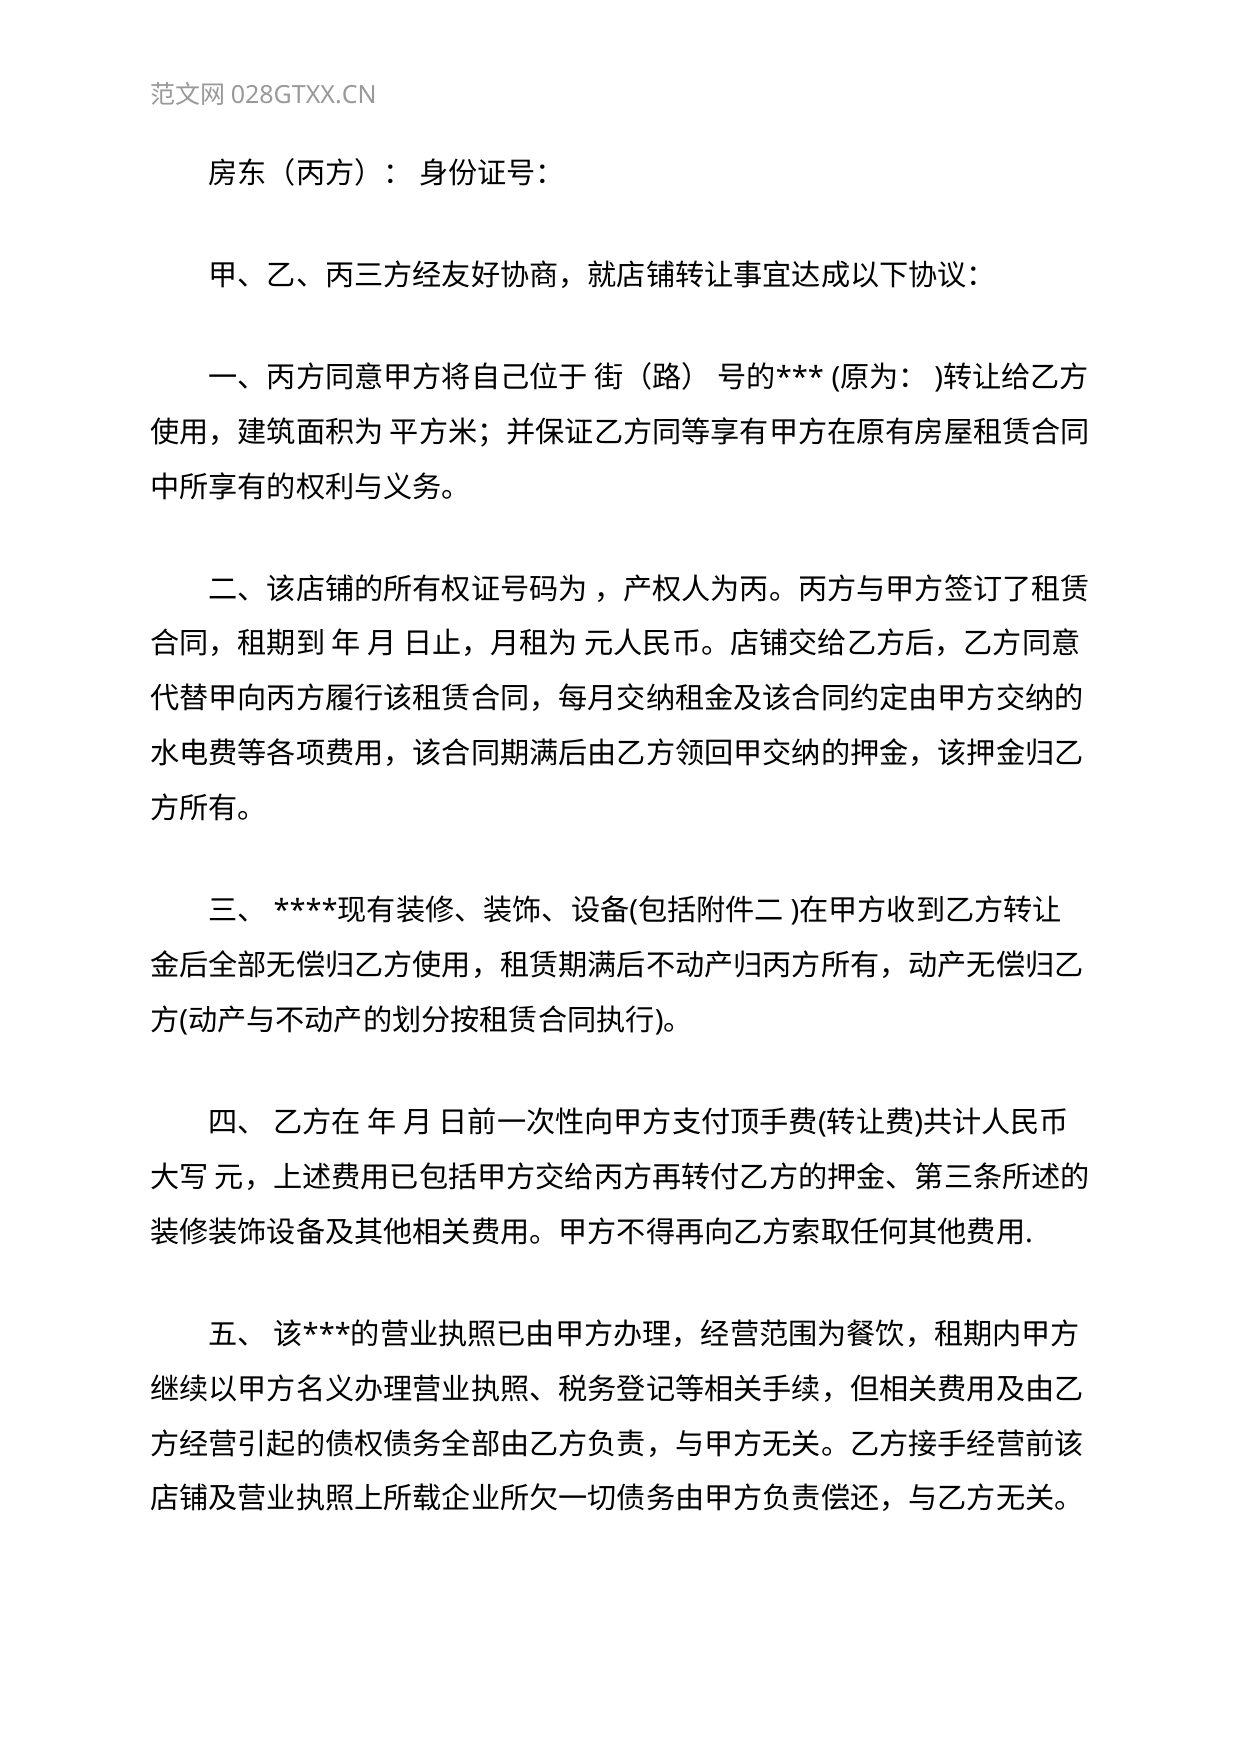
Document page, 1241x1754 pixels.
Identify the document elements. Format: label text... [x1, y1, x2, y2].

text 甲、乙、丙三方经友好协商，就店铺转让事宜达成以下协议： [150, 252, 1090, 294]
text 四、 乙方在 年 月 日前一次性向甲方支付顶手费(转让费)共计人民币大写 元，上述费用已包括甲方交给丙方再转付乙方的押金、第三条所述的装修装饰设备及其他相关费用。甲方不得再向乙方索取任何其他费用. [150, 1098, 1090, 1251]
text 三、 ****现有装修、装饰、设备(包括附件二 )在甲方收到乙方转让金后全部无偿归乙方使用，租赁期满后不动产归丙方所有，动产无偿归乙方(动产与不动产的划分按租赁合同执行)。 [150, 887, 1090, 1039]
text 房东（丙方）： 身份证号： [150, 150, 1090, 192]
text 五、 该***的营业执照已由甲方办理，经营范围为餐饮，租期内甲方继续以甲方名义办理营业执照、税务登记等相关手续，但相关费用及由乙方经营引起的债权债务全部由乙方负责，与甲方无关。乙方接手经营前该店铺及营业执照上所载企业所欠一切债务由甲方负责偿还，与乙方无关。 [150, 1310, 1090, 1517]
text 二、该店铺的所有权证号码为 ，产权人为丙。丙方与甲方签订了租赁合同，租期到 年 月 日止，月租为 元人民币。店铺交给乙方后，乙方同意代替甲向丙方履行该租赁合同，每月交纳租金及该合同约定由甲方交纳的水电费等各项费用，该合同期满后由乙方领回甲交纳的押金，该押金归乙方所有。 [150, 565, 1090, 827]
text 一、丙方同意甲方将自己位于 街（路） 号的*** (原为： )转让给乙方使用，建筑面积为 平方米；并保证乙方同等享有甲方在原有房屋租赁合同中所享有的权利与义务。 [150, 353, 1090, 506]
